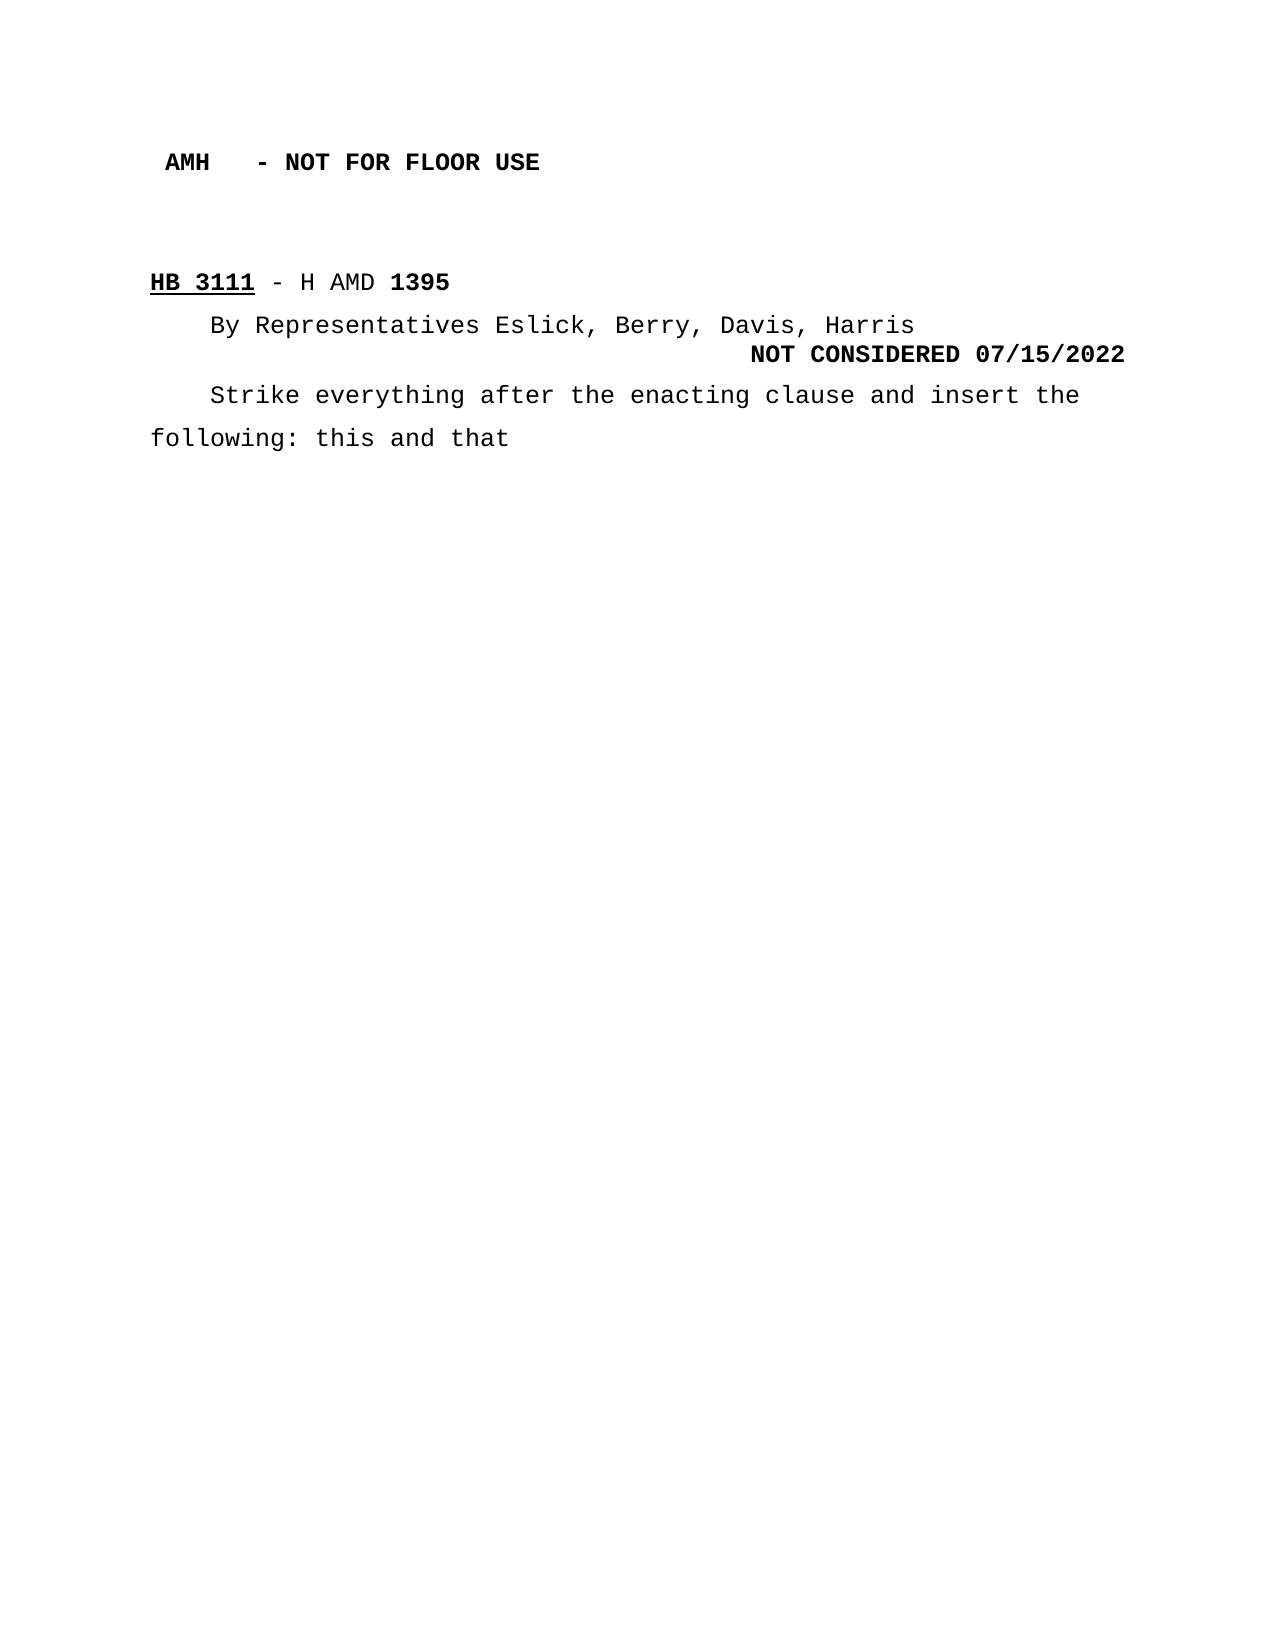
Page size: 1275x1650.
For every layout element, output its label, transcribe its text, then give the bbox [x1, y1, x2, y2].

text Strike everything after the enacting clause and insert the following: this and that [150, 370, 1125, 455]
text NOT CONSIDERED 07/15/2022 [150, 342, 1125, 370]
text AMH - NOT FOR FLOOR USE [150, 150, 1125, 178]
text By Representatives Eslick, Berry, Davis, Harris [150, 299, 1125, 342]
text HB 3111 - H AMD 1395 [150, 257, 1125, 299]
